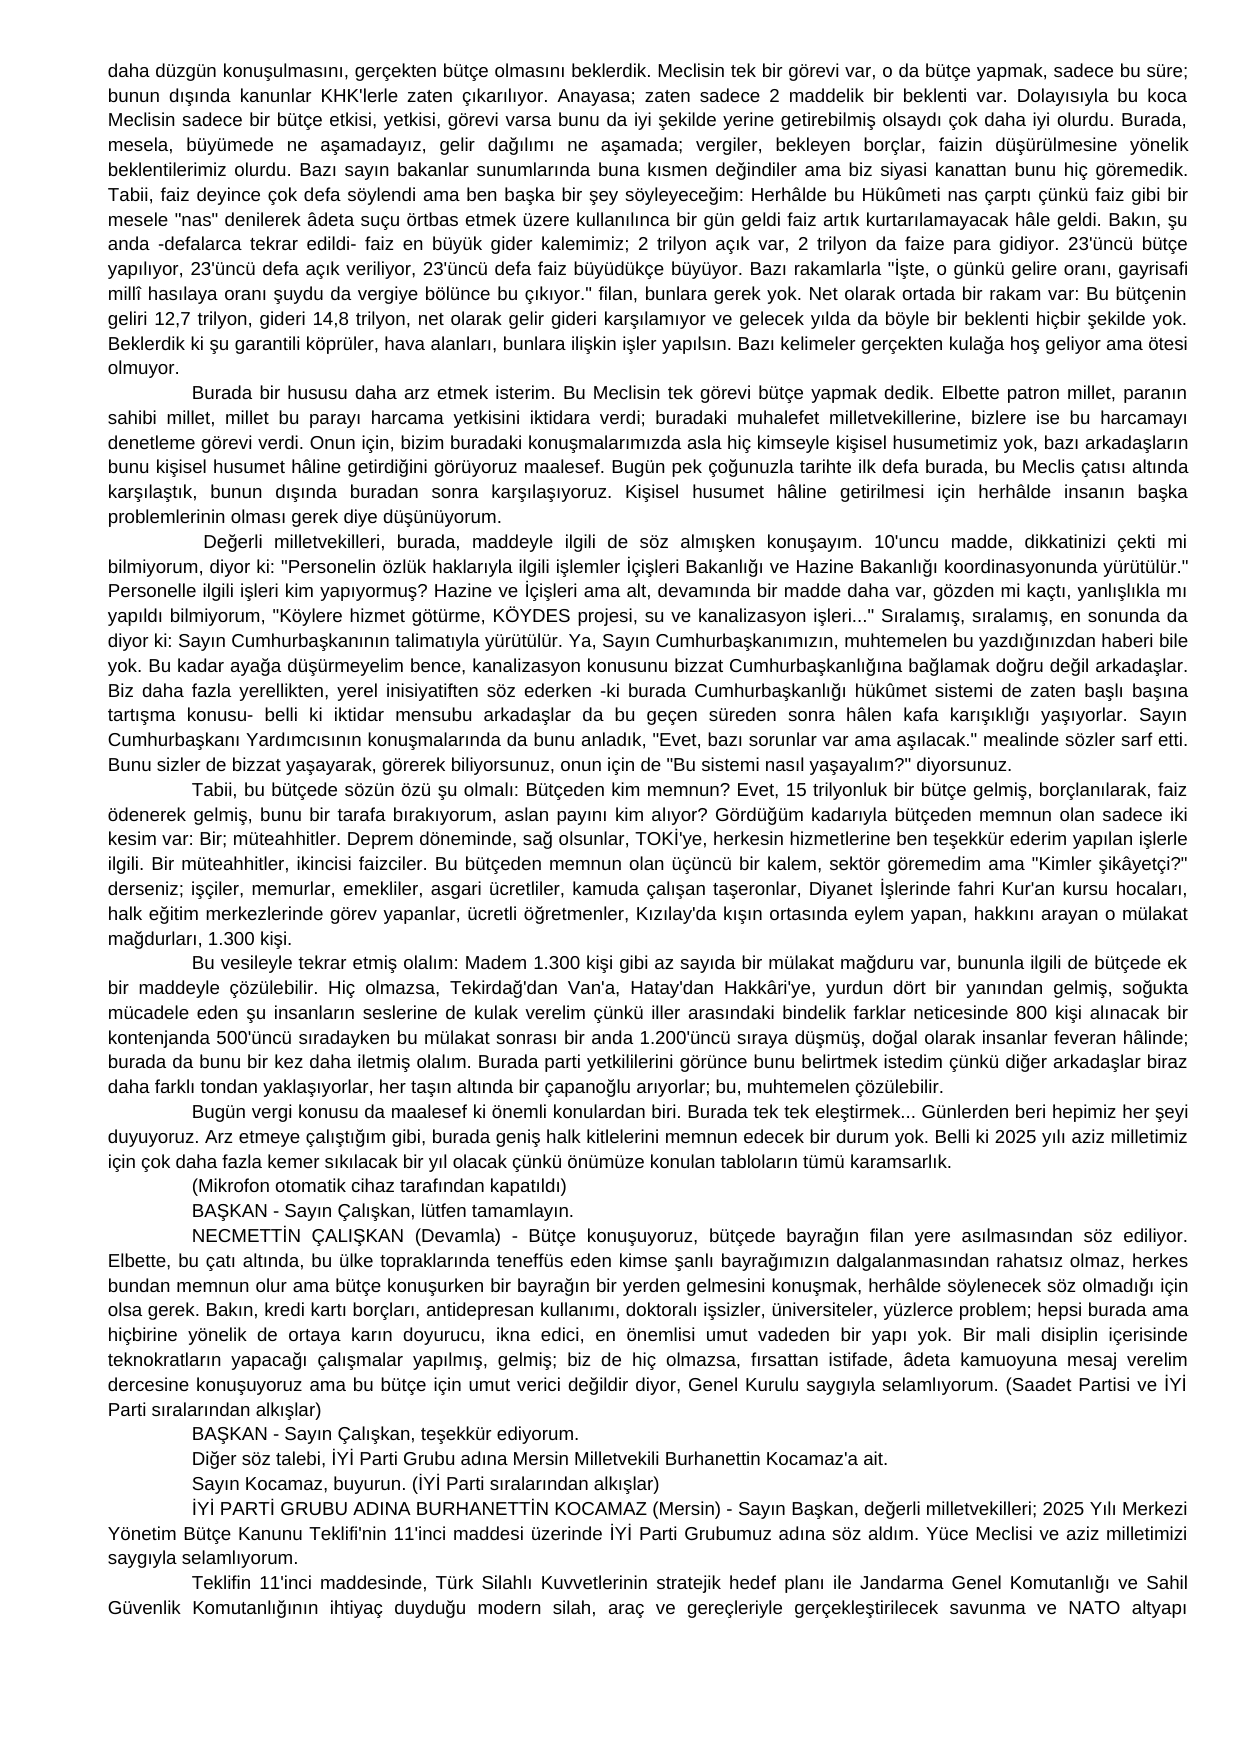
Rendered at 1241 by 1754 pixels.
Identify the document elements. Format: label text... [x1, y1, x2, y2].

text Burada bir hususu daha arz etmek isterim. Bu Meclisin tek görevi bütçe yapmak dedik. Elbette patron millet, paranın sahibi millet, millet bu parayı harcama yetkisini iktidara verdi; buradaki muhalefet milletvekillerine, bizlere ise bu harcamayı denetleme görevi verdi. Onun için, bizim buradaki konuşmalarımızda asla hiç kimseyle kişisel husumetimiz yok, bazı arkadaşların bunu kişisel husumet hâline getirdiğini görüyoruz maalesef. Bugün pek çoğunuzla tarihte ilk defa burada, bu Meclis çatısı altında karşılaştık, bunun dışında buradan sonra karşılaşıyoruz. Kişisel husumet hâline getirilmesi için herhâlde insanın başka problemlerinin olması gerek diye düşünüyorum. [108, 382, 1189, 527]
text Değerli milletvekilleri, burada, maddeyle ilgili de söz almışken konuşayım. 10'uncu madde, dikkatinizi çekti mi bilmiyorum, diyor ki: "Personelin özlük haklarıyla ilgili işlemler İçişleri Bakanlığı ve Hazine Bakanlığı koordinasyonunda yürütülür." Personelle ilgili işleri kim yapıyormuş? Hazine ve İçişleri ama alt, devamında bir madde daha var, gözden mi kaçtı, yanlışlıkla mı yapıldı bilmiyorum, "Köylere hizmet götürme, KÖYDES projesi, su ve kanalizasyon işleri..." Sıralamış, sıralamış, en sonunda da diyor ki: Sayın Cumhurbaşkanının talimatıyla yürütülür. Ya, Sayın Cumhurbaşkanımızın, muhtemelen bu yazdığınızdan haberi bile yok. Bu kadar ayağa düşürmeyelim bence, kanalizasyon konusunu bizzat Cumhurbaşkanlığına bağlamak doğru değil arkadaşlar. Biz daha fazla yerellikten, yerel inisiyatiften söz ederken -ki burada Cumhurbaşkanlığı hükûmet sistemi de zaten başlı başına tartışma konusu- belli ki iktidar mensubu arkadaşlar da bu geçen süreden sonra hâlen kafa karışıklığı yaşıyorlar. Sayın Cumhurbaşkanı Yardımcısının konuşmalarında da bunu anladık, "Evet, bazı sorunlar var ama aşılacak." mealinde sözler sarf etti. Bunu sizler de bizzat yaşayarak, görerek biliyorsunuz, onun için de "Bu sistemi nasıl yaşayalım?" diyorsunuz. [108, 531, 1189, 775]
text Sayın Kocamaz, buyurun. (İYİ Parti sıralarından alkışlar) [108, 1473, 1189, 1494]
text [108, 60, 1189, 379]
text Bu vesileyle tekrar etmiş olalım: Madem 1.300 kişi gibi az sayıda bir mülakat mağduru var, bununla ilgili de bütçede ek bir maddeyle çözülebilir. Hiç olmazsa, Tekirdağ'dan Van'a, Hatay'dan Hakkâri'ye, yurdun dört bir yanından gelmiş, soğukta mücadele eden şu insanların seslerine de kulak verelim çünkü iller arasındaki bindelik farklar neticesinde 800 kişi alınacak bir kontenjanda 500'üncü sıradayken bu mülakat sonrası bir anda 1.200'üncü sıraya düşmüş, doğal olarak insanlar feveran hâlinde; burada da bunu bir kez daha iletmiş olalım. Burada parti yetkililerini görünce bunu belirtmek istedim çünkü diğer arkadaşlar biraz daha farklı tondan yaklaşıyorlar, her taşın altında bir çapanoğlu arıyorlar; bu, muhtemelen çözülebilir. [108, 952, 1189, 1098]
text Tabii, bu bütçede sözün özü şu olmalı: Bütçeden kim memnun? Evet, 15 trilyonluk bir bütçe gelmiş, borçlanılarak, faiz ödenerek gelmiş, bunu bir tarafa bırakıyorum, aslan payını kim alıyor? Gördüğüm kadarıyla bütçeden memnun olan sadece iki kesim var: Bir; müteahhitler. Deprem döneminde, sağ olsunlar, TOKİ'ye, herkesin hizmetlerine ben teşekkür ederim yapılan işlerle ilgili. Bir müteahhitler, ikincisi faizciler. Bu bütçeden memnun olan üçüncü bir kalem, sektör göremedim ama "Kimler şikâyetçi?" derseniz; işçiler, memurlar, emekliler, asgari ücretliler, kamuda çalışan taşeronlar, Diyanet İşlerinde fahri Kur'an kursu hocaları, halk eğitim merkezlerinde görev yapanlar, ücretli öğretmenler, Kızılay'da kışın ortasında eylem yapan, hakkını arayan o mülakat mağdurları, 1.300 kişi. [108, 779, 1189, 949]
text Diğer söz talebi, İYİ Parti Grubu adına Mersin Milletvekili Burhanettin Kocamaz'a ait. [108, 1448, 1189, 1469]
text Bugün vergi konusu da maalesef ki önemli konulardan biri. Burada tek tek eleştirmek... Günlerden beri hepimiz her şeyi duyuyoruz. Arz etmeye çalıştığım gibi, burada geniş halk kitlelerini memnun edecek bir durum yok. Belli ki 2025 yılı aziz milletimiz için çok daha fazla kemer sıkılacak bir yıl olacak çünkü önümüze konulan tabloların tümü karamsarlık. [108, 1101, 1189, 1172]
text İYİ PARTİ GRUBU ADINA BURHANETTİN KOCAMAZ (Mersin) - Sayın Başkan, değerli milletvekilleri; 2025 Yılı Merkezi Yönetim Bütçe Kanunu Teklifi'nin 11'inci maddesi üzerinde İYİ Parti Grubumuz adına söz aldım. Yüce Meclisi ve aziz milletimizi saygıyla selamlıyorum. [108, 1498, 1189, 1569]
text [108, 1572, 1189, 1618]
text NECMETTİN ÇALIŞKAN (Devamla) - Bütçe konuşuyoruz, bütçede bayrağın filan yere asılmasından söz ediliyor. Elbette, bu çatı altında, bu ülke topraklarında teneffüs eden kimse şanlı bayrağımızın dalgalanmasından rahatsız olmaz, herkes bundan memnun olur ama bütçe konuşurken bir bayrağın bir yerden gelmesini konuşmak, herhâlde söylenecek söz olmadığı için olsa gerek. Bakın, kredi kartı borçları, antidepresan kullanımı, doktoralı işsizler, üniversiteler, yüzlerce problem; hepsi burada ama hiçbirine yönelik de ortaya karın doyurucu, ikna edici, en önemlisi umut vadeden bir yapı yok. Bir mali disiplin içerisinde teknokratların yapacağı çalışmalar yapılmış, gelmiş; biz de hiç olmazsa, fırsattan istifade, âdeta kamuoyuna mesaj verelim dercesine konuşuyoruz ama bu bütçe için umut verici değildir diyor, Genel Kurulu saygıyla selamlıyorum. (Saadet Partisi ve İYİ Parti sıralarından alkışlar) [108, 1225, 1189, 1420]
text BAŞKAN - Sayın Çalışkan, lütfen tamamlayın. [108, 1200, 1189, 1222]
text BAŞKAN - Sayın Çalışkan, teşekkür ediyorum. [108, 1423, 1189, 1445]
text (Mikrofon otomatik cihaz tarafından kapatıldı) [108, 1175, 1189, 1197]
